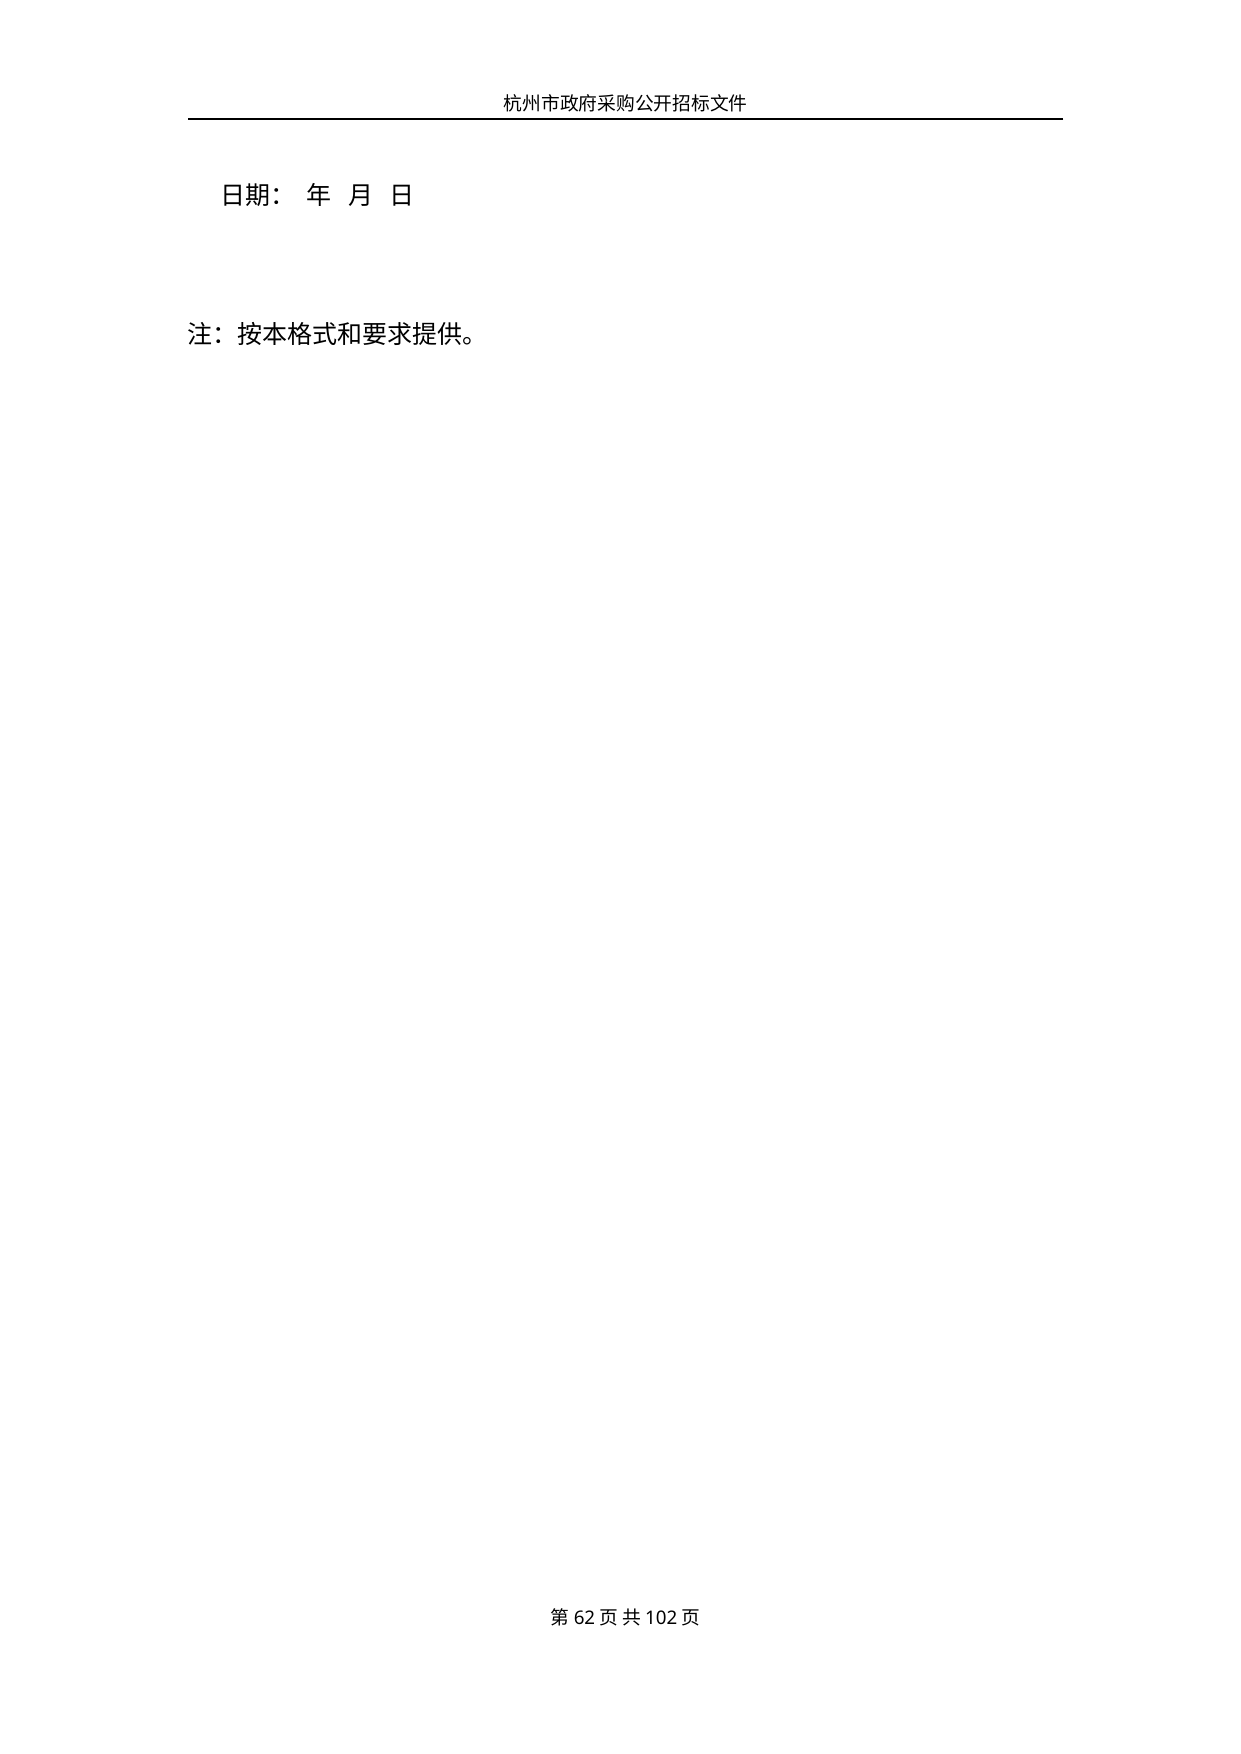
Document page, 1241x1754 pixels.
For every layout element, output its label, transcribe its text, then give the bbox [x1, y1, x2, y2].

text 日期： 年 月 日 [187, 161, 1063, 226]
text 注：按本格式和要求提供。 [187, 300, 1063, 365]
